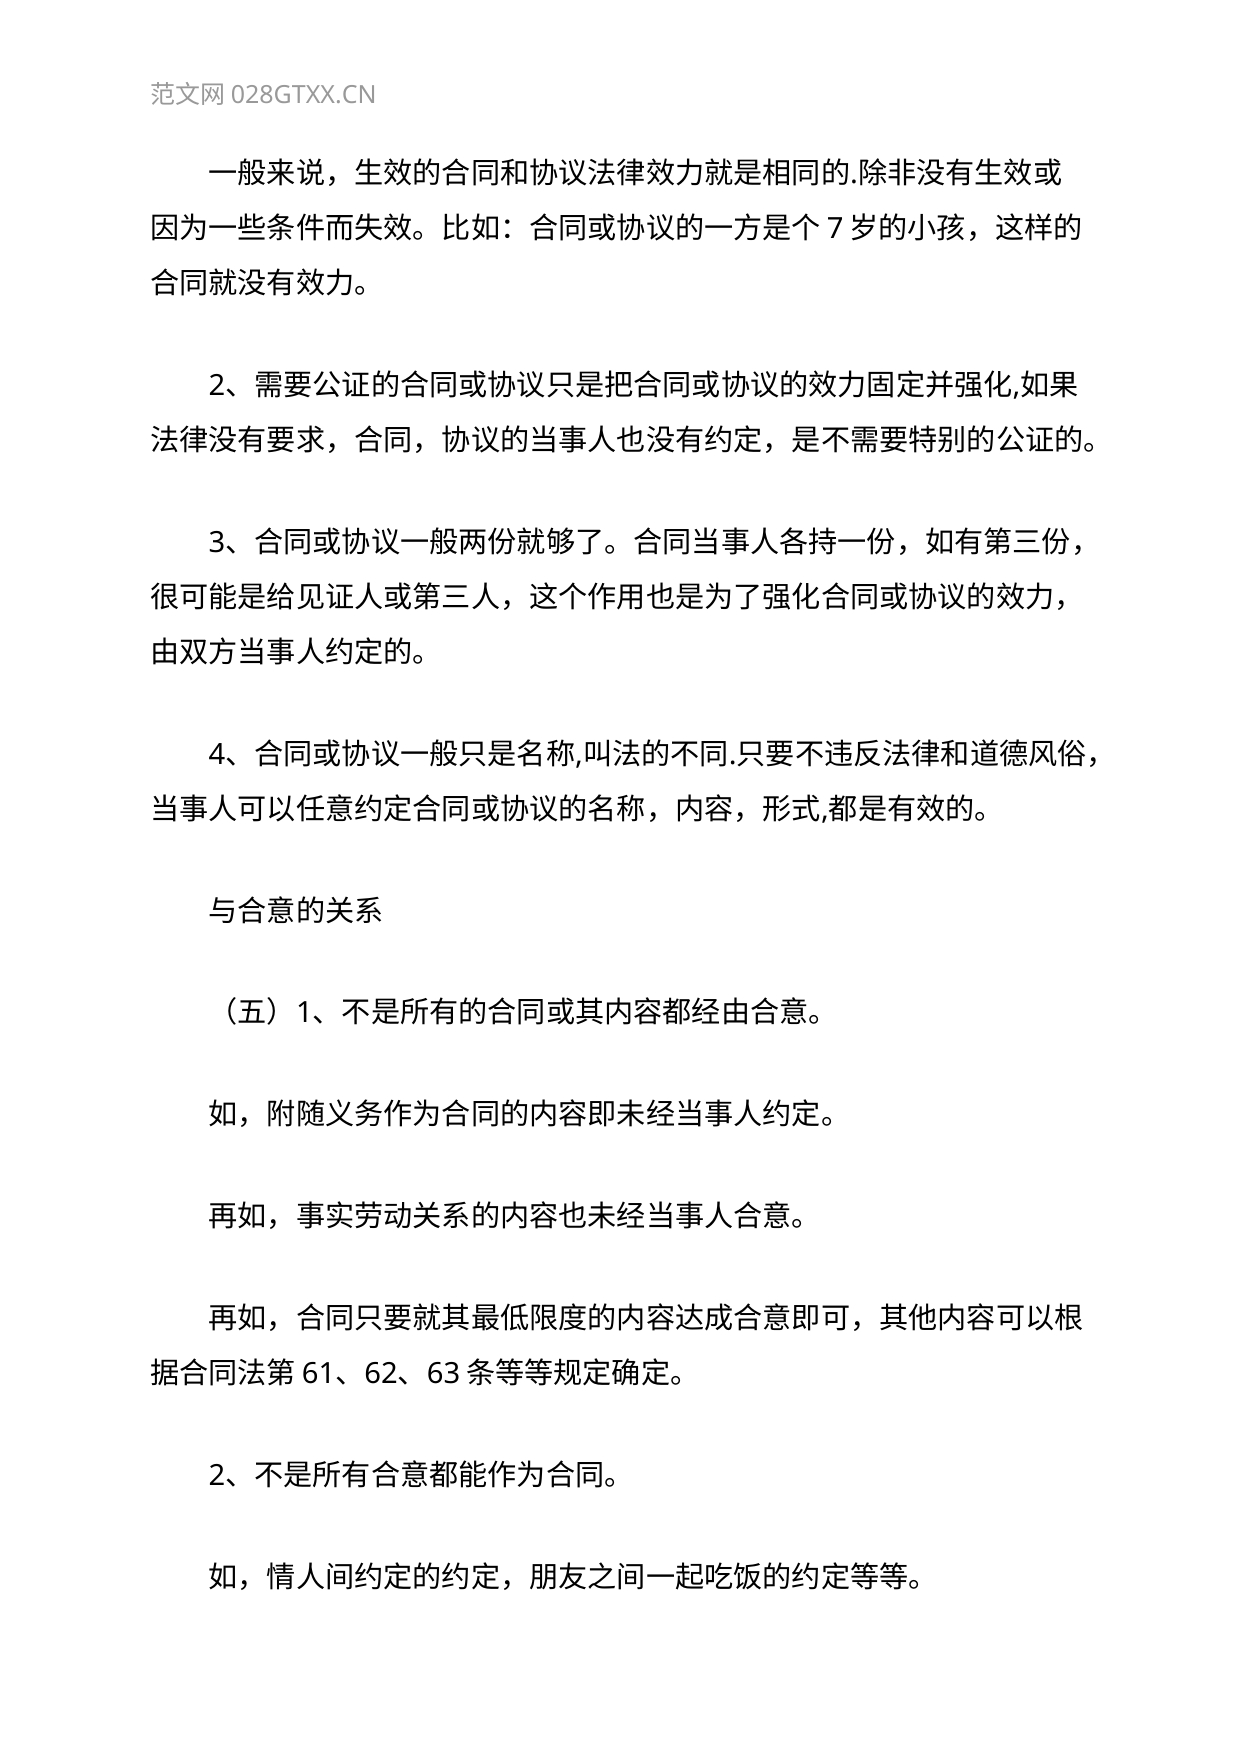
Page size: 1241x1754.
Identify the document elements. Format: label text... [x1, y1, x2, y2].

text 2、不是所有合意都能作为合同。 [150, 1451, 1090, 1494]
text 如，情人间约定的约定，朋友之间一起吃饭的约定等等。 [150, 1553, 1090, 1596]
text 再如，事实劳动关系的内容也未经当事人合意。 [150, 1193, 1090, 1235]
text 再如，合同只要就其最低限度的内容达成合意即可，其他内容可以根据合同法第61、62、63条等等规定确定。 [150, 1294, 1090, 1392]
text 4、合同或协议一般只是名称,叫法的不同.只要不违反法律和道德风俗，当事人可以任意约定合同或协议的名称，内容，形式,都是有效的。 [150, 730, 1090, 828]
text 一般来说，生效的合同和协议法律效力就是相同的.除非没有生效或因为一些条件而失效。比如：合同或协议的一方是个7岁的小孩，这样的合同就没有效力。 [150, 150, 1090, 302]
text （五）1、不是所有的合同或其内容都经由合意。 [150, 989, 1090, 1031]
text 3、合同或协议一般两份就够了。合同当事人各持一份，如有第三份，很可能是给见证人或第三人，这个作用也是为了强化合同或协议的效力，由双方当事人约定的。 [150, 518, 1090, 671]
text 与合意的关系 [150, 887, 1090, 929]
text 2、需要公证的合同或协议只是把合同或协议的效力固定并强化,如果法律没有要求，合同，协议的当事人也没有约定，是不需要特别的公证的。 [150, 362, 1090, 459]
text 如，附随义务作为合同的内容即未经当事人约定。 [150, 1091, 1090, 1133]
